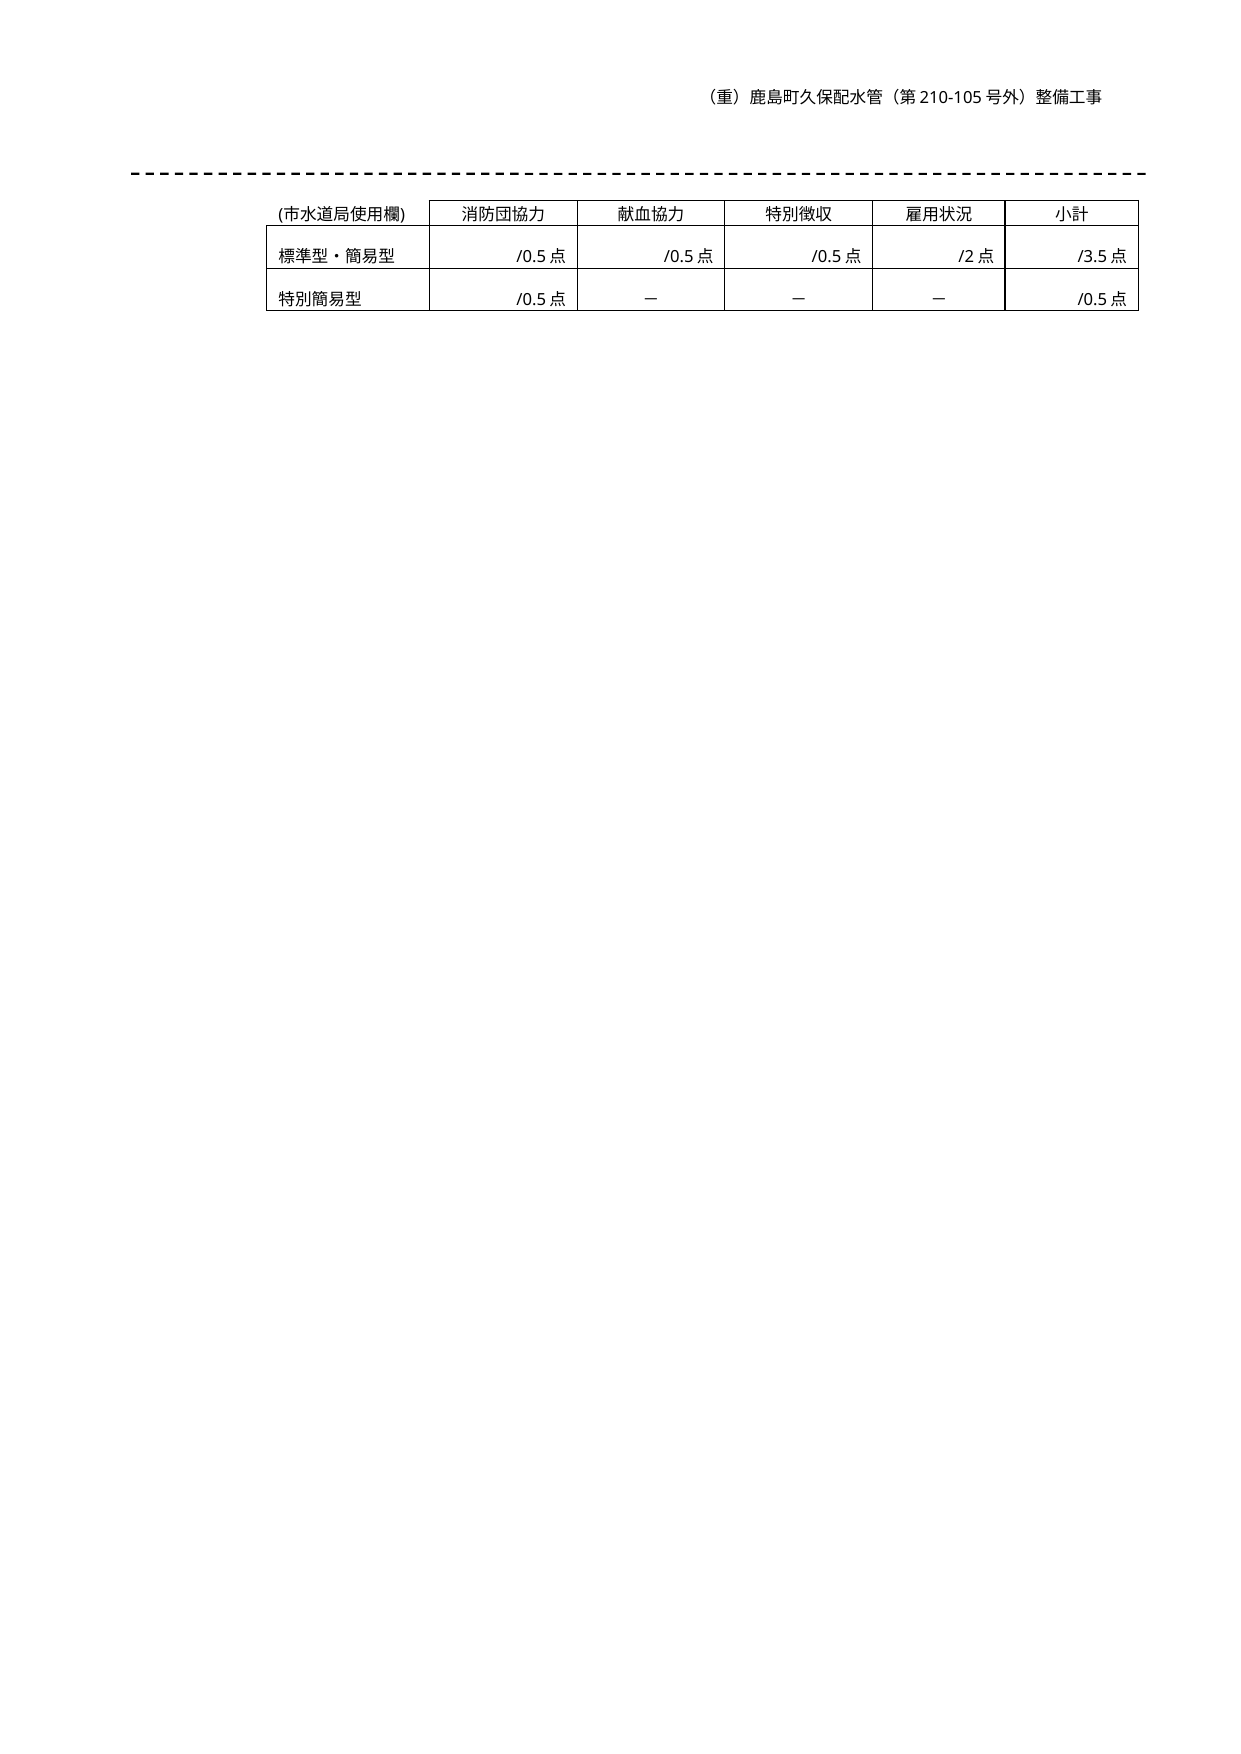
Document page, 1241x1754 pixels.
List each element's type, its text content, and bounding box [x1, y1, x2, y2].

table_cell /3.5点 [1006, 226, 1138, 267]
table_cell 標準型・簡易型 [267, 226, 429, 267]
table_cell － [578, 269, 724, 310]
table_header 消防団協力 [430, 201, 577, 225]
table_cell － [873, 269, 1004, 310]
table_header (市水道局使用欄) [267, 200, 429, 225]
table_cell /0.5点 [430, 226, 577, 267]
table_cell /0.5点 [725, 226, 872, 267]
table_header 献血協力 [578, 201, 724, 225]
table_cell /2点 [873, 226, 1004, 267]
table_header 特別徴収 [725, 201, 872, 225]
table_cell 特別簡易型 [267, 269, 429, 310]
table_cell /0.5点 [430, 269, 577, 310]
table_header 雇用状況 [873, 201, 1004, 225]
table_cell /0.5点 [1006, 269, 1138, 310]
table_header 小計 [1006, 201, 1138, 225]
table_cell － [725, 269, 872, 310]
table_cell /0.5点 [578, 226, 724, 267]
